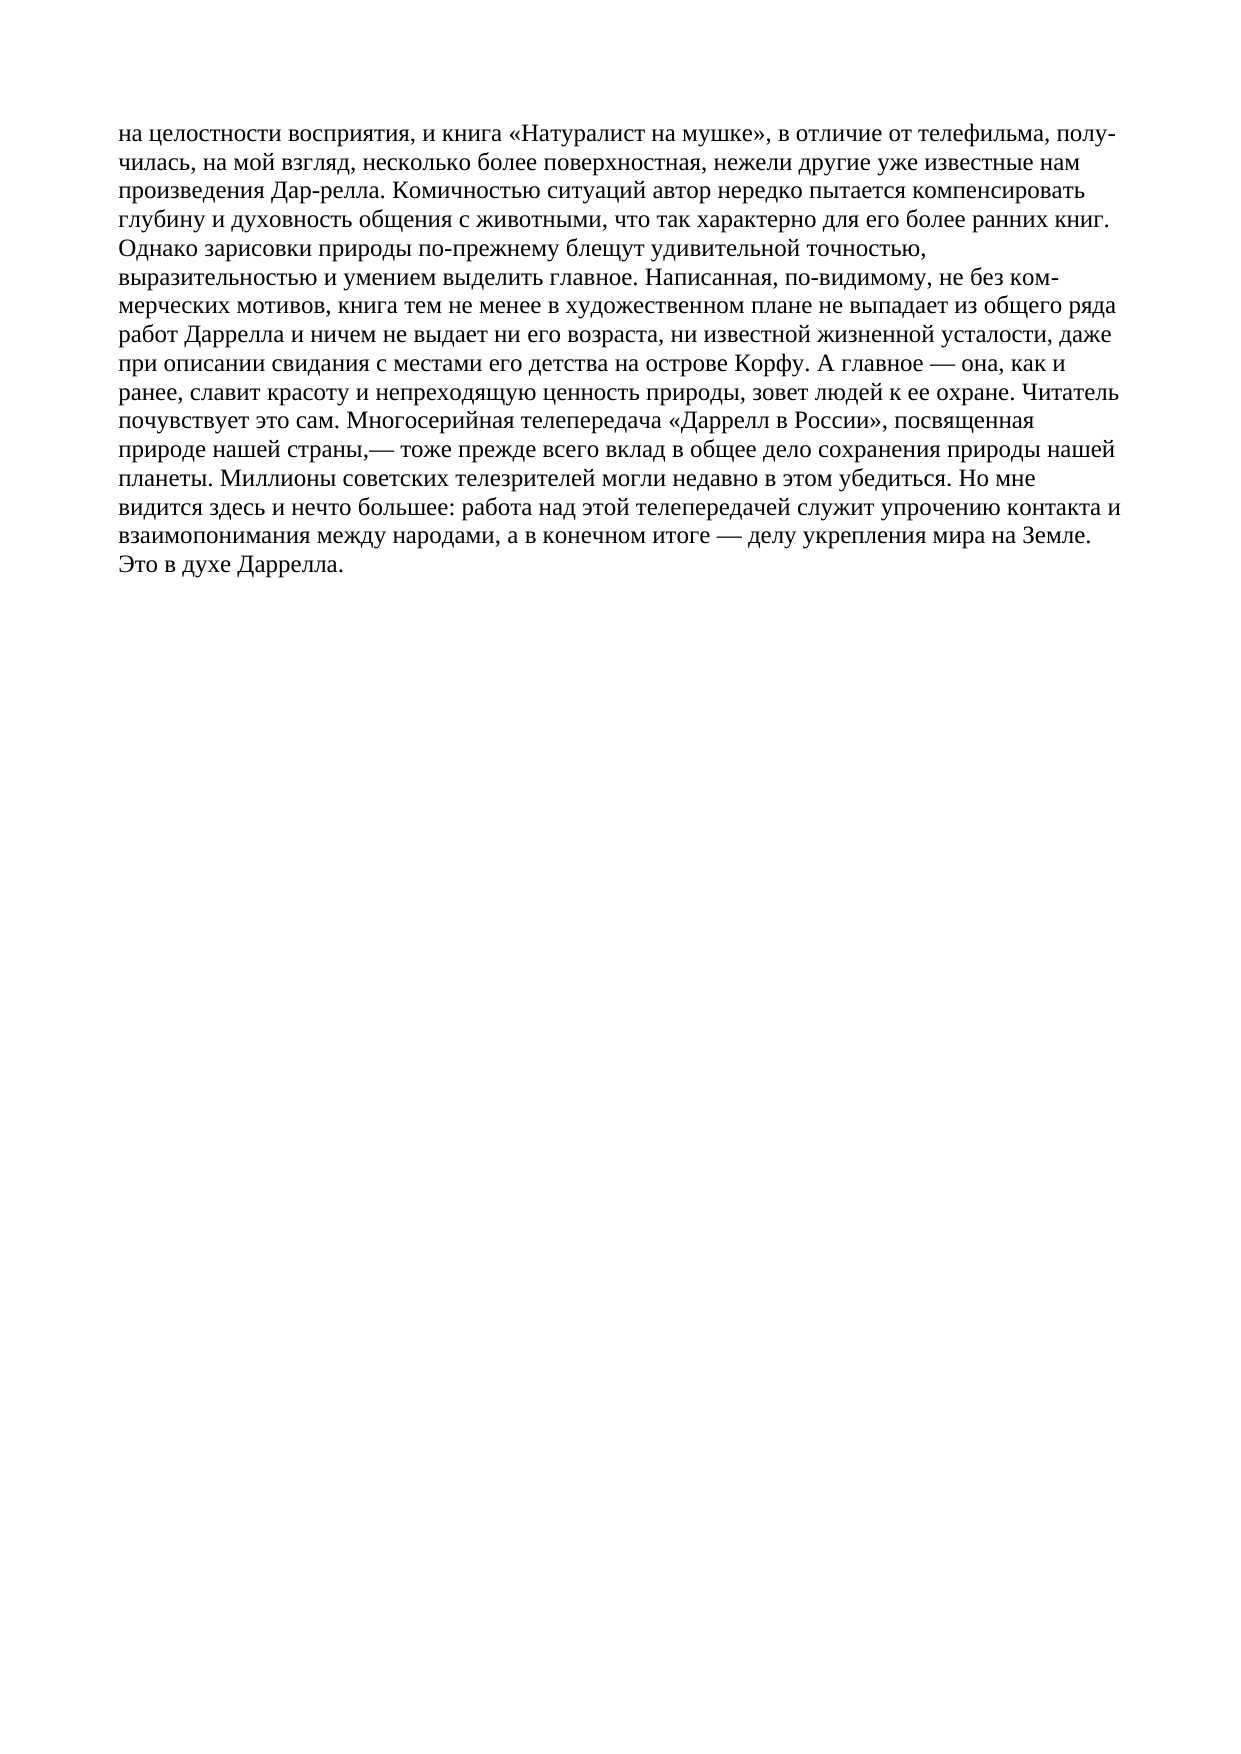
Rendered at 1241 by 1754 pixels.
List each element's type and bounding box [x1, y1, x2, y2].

text [118, 118, 1122, 578]
